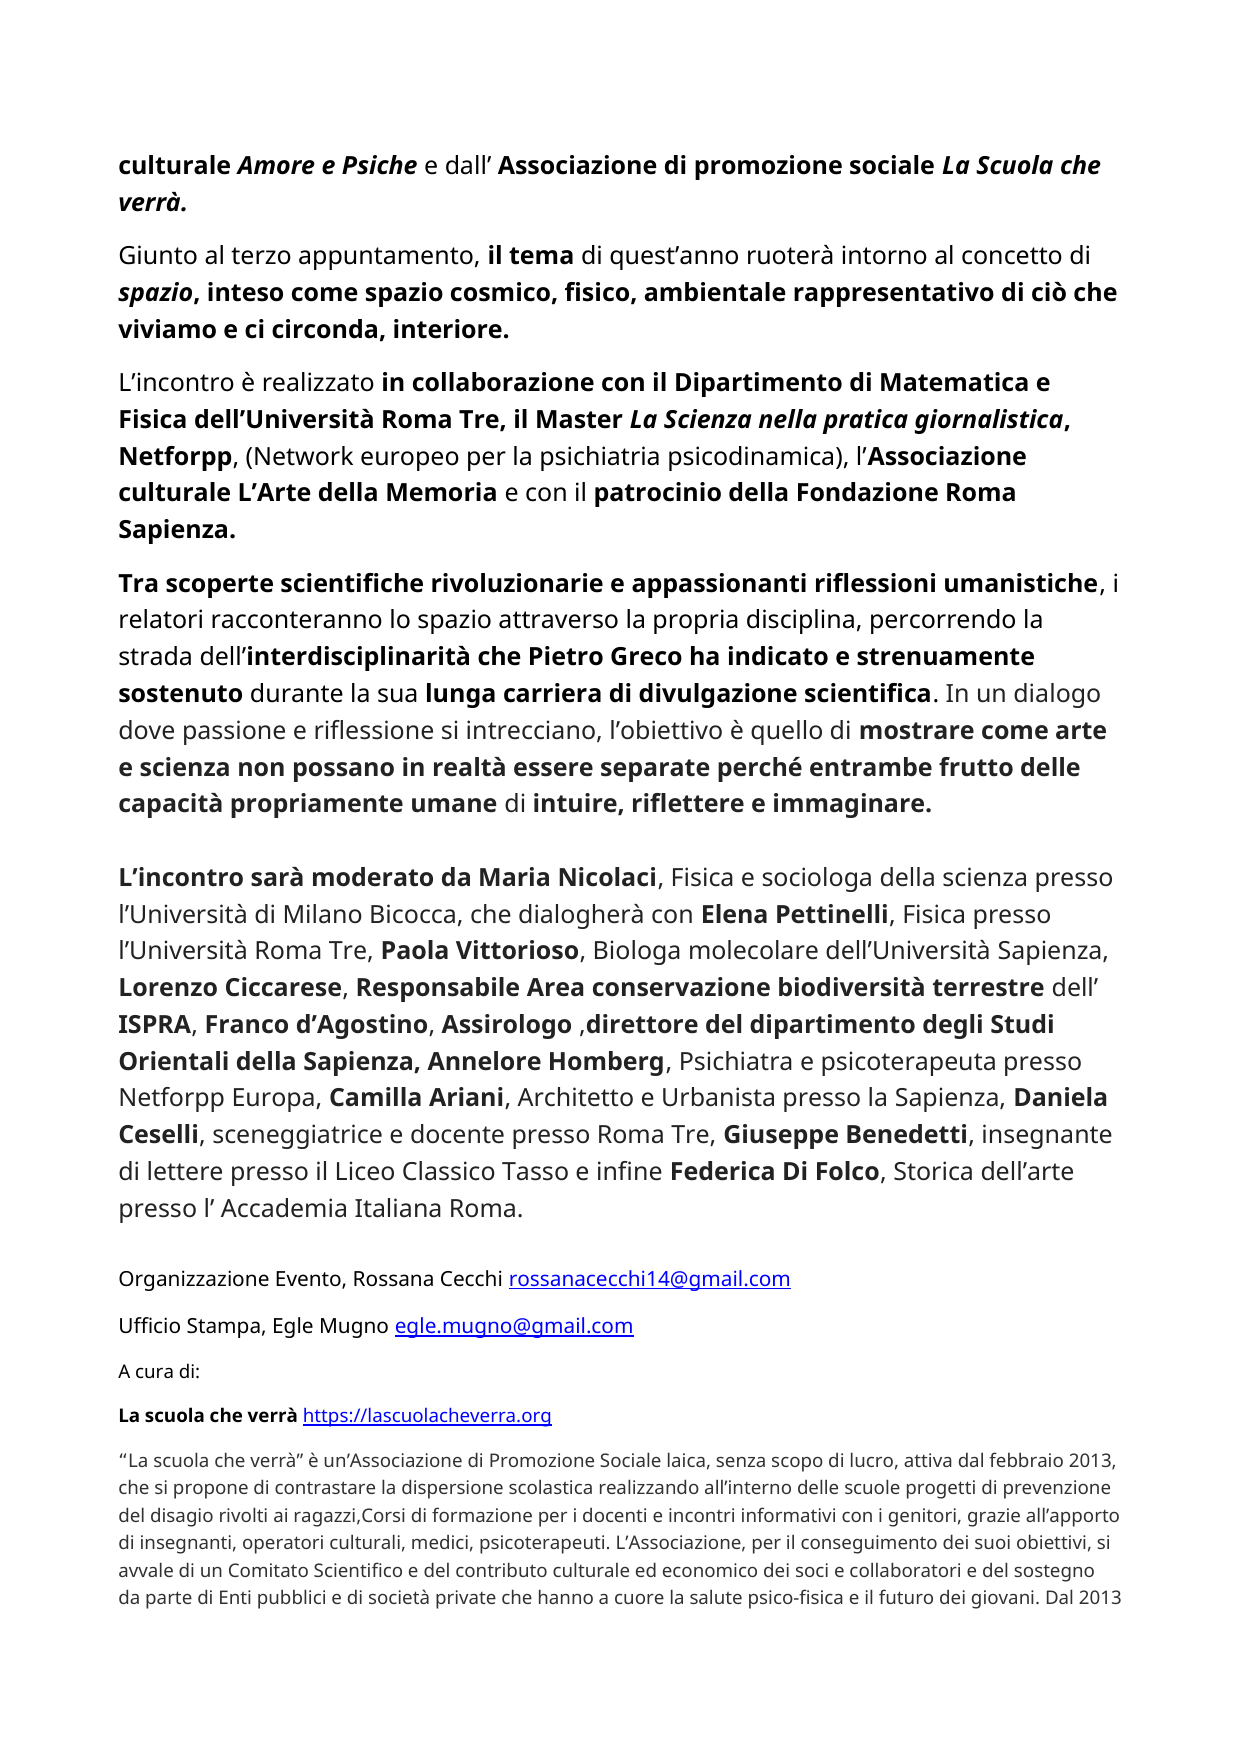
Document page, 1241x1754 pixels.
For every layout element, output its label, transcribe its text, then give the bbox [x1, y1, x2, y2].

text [118, 1447, 1122, 1584]
text L’incontro è realizzato in collaborazione con il Dipartimento di Matematica e Fisica dell’Università Roma Tre, il Master La Scienza nella pratica giornalistica, Netforpp, (Network europeo per la psichiatria psicodinamica), l’Associazione culturale L’Arte della Memoria e con il patrocinio della Fondazione Roma Sapienza. [118, 365, 1122, 546]
text A cura di: [118, 1358, 1122, 1384]
text Giunto al terzo appuntamento, il tema di quest’anno ruoterà intorno al concetto di spazio, inteso come spazio cosmico, fisico, ambientale rappresentativo di ciò che viviamo e ci circonda, interiore. [118, 238, 1122, 345]
text Tra scoperte scientifiche rivoluzionarie e appassionanti riflessioni umanistiche, i relatori racconteranno lo spazio attraverso la propria disciplina, percorrendo la strada dell’interdisciplinarità che Pietro Greco ha indicato e strenuamente sostenuto durante la sua lunga carriera di divulgazione scientifica. In un dialogo dove passione e riflessione si intrecciano, l’obiettivo è quello di mostrare come arte e scienza non possano in realtà essere separate perché entrambe frutto delle capacità propriamente umane di intuire, riflettere e immaginare. [118, 565, 1122, 820]
text L’incontro sarà moderato da Maria Nicolaci, Fisica e sociologa della scienza presso l’Università di Milano Bicocca, che dialogherà con Elena Pettinelli, Fisica presso l’Università Roma Tre, Paola Vittorioso, Biologa molecolare dell’Università Sapienza, Lorenzo Ciccarese, Responsabile Area conservazione biodiversità terrestre dell’ ISPRA, Franco d’Agostino, Assirologo ,direttore del dipartimento degli Studi Orientali della Sapienza, Annelore Homberg, Psichiatra e psicoterapeuta presso Netforpp Europa, Camilla Ariani, Architetto e Urbanista presso la Sapienza, Daniela Ceselli, sceneggiatrice e docente presso Roma Tre, Giuseppe Benedetti, insegnante di lettere presso il Liceo Classico Tasso e infine Federica Di Folco, Storica dell’arte presso l’ Accademia Italiana Roma. [118, 859, 1122, 1224]
text La scuola che verrà https://lascuolacheverra.org [118, 1403, 1122, 1428]
text Ufficio Stampa, Egle Mugno egle.mugno@gmail.com [118, 1311, 1122, 1340]
text Organizzazione Evento, Rossana Cecchi rossanacecchi14@gmail.com [118, 1264, 1122, 1292]
